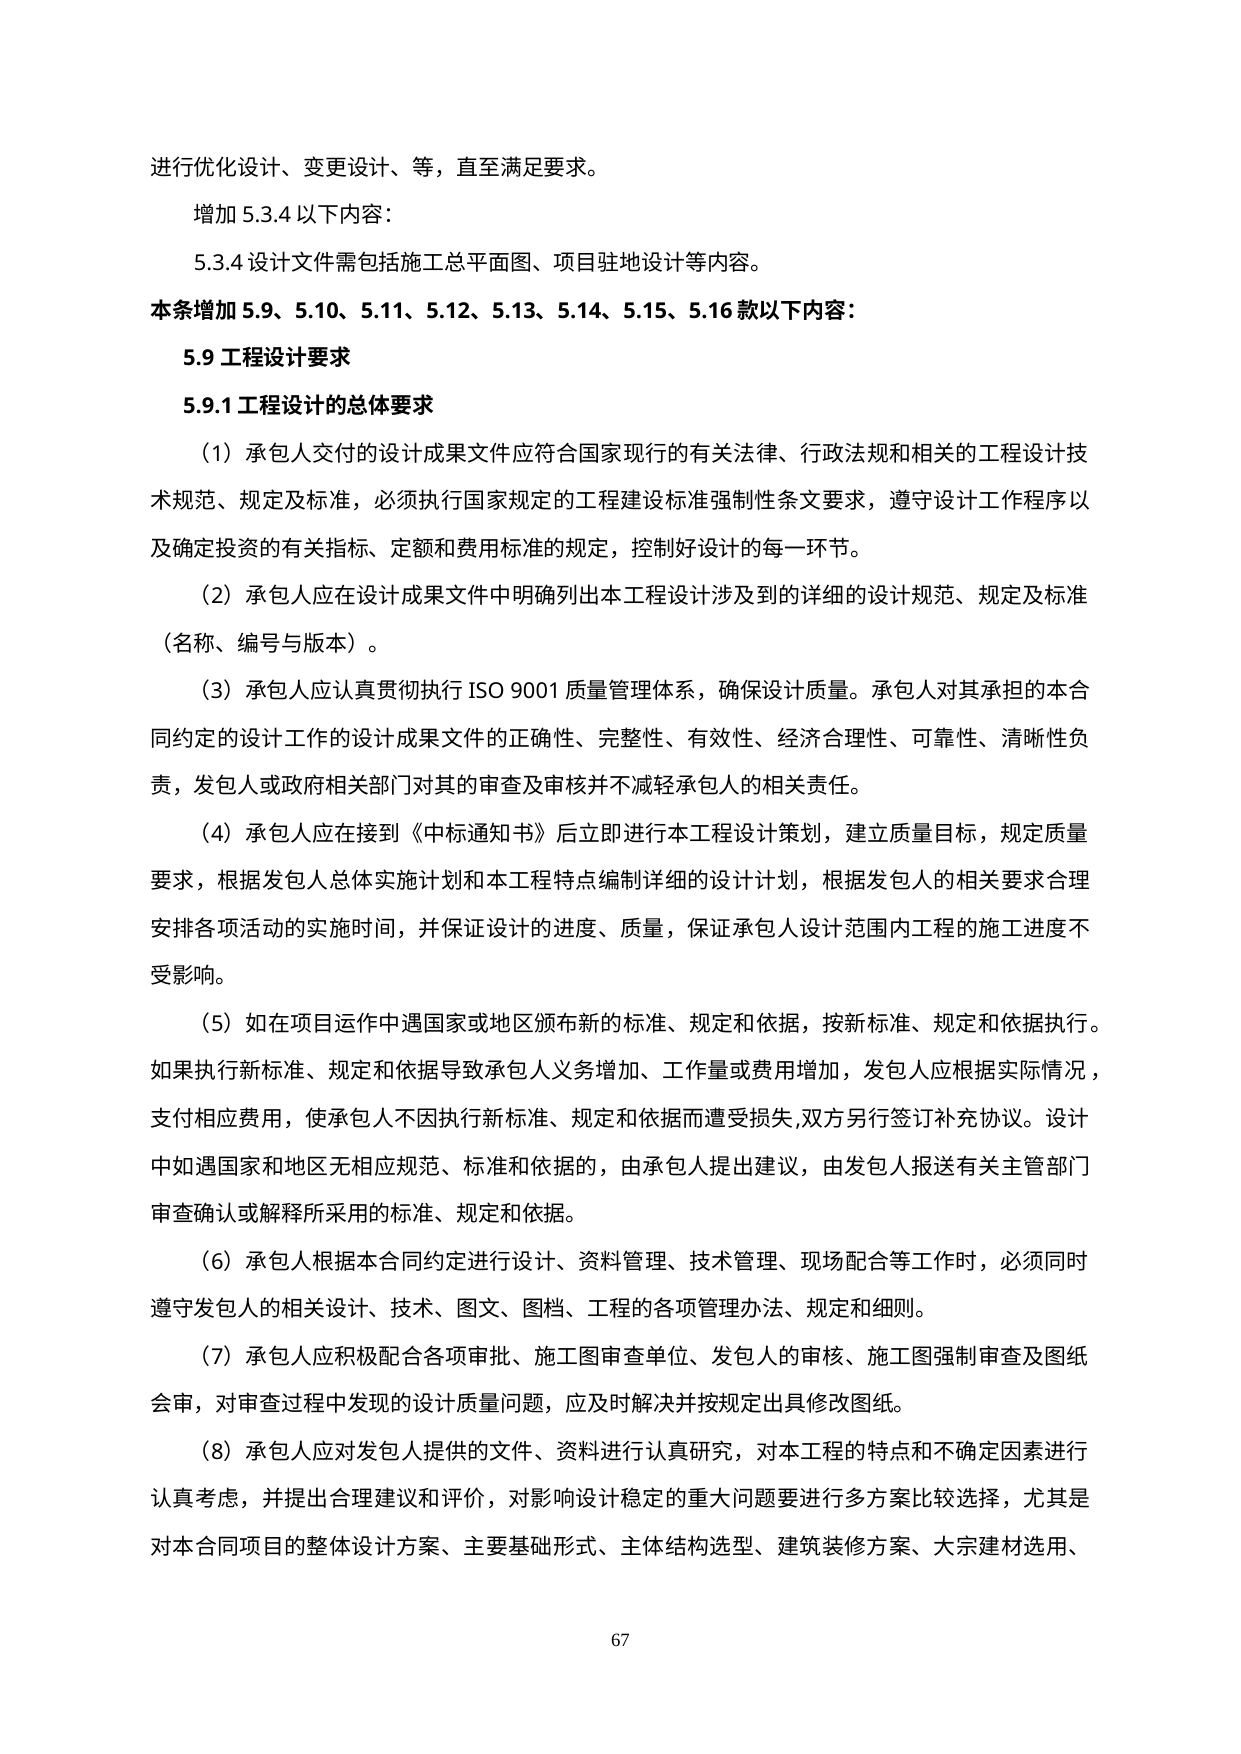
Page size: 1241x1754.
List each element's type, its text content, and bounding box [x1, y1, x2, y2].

text 5.3.4设计文件需包括施工总平面图、项目驻地设计等内容。 [150, 245, 1090, 277]
text （1）承包人交付的设计成果文件应符合国家现行的有关法律、行政法规和相关的工程设计技术规范、规定及标准，必须执行国家规定的工程建设标准强制性条文要求，遵守设计工作程序以及确定投资的有关指标、定额和费用标准的规定，控制好设计的每一环节。 [150, 436, 1090, 562]
text （7）承包人应积极配合各项审批、施工图审查单位、发包人的审核、施工图强制审查及图纸会审，对审查过程中发现的设计质量问题，应及时解决并按规定出具修改图纸。 [150, 1339, 1090, 1418]
text 增加5.3.4以下内容： [150, 197, 1090, 229]
text 5.9.1工程设计的总体要求 [150, 388, 1090, 420]
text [150, 1434, 1090, 1561]
text （2）承包人应在设计成果文件中明确列出本工程设计涉及到的详细的设计规范、规定及标准（名称、编号与版本）。 [150, 578, 1090, 657]
text 本条增加5.9、5.10、5.11、5.12、5.13、5.14、5.15、5.16款以下内容： [150, 293, 1090, 324]
text （3）承包人应认真贯彻执行ISO 9001质量管理体系，确保设计质量。承包人对其承担的本合同约定的设计工作的设计成果文件的正确性、完整性、有效性、经济合理性、可靠性、清晰性负责，发包人或政府相关部门对其的审查及审核并不减轻承包人的相关责任。 [150, 673, 1090, 800]
text （4）承包人应在接到《中标通知书》后立即进行本工程设计策划，建立质量目标，规定质量要求，根据发包人总体实施计划和本工程特点编制详细的设计计划，根据发包人的相关要求合理安排各项活动的实施时间，并保证设计的进度、质量，保证承包人设计范围内工程的施工进度不受影响。 [150, 816, 1090, 990]
text （6）承包人根据本合同约定进行设计、资料管理、技术管理、现场配合等工作时，必须同时遵守发包人的相关设计、技术、图文、图档、工程的各项管理办法、规定和细则。 [150, 1244, 1090, 1323]
text 5.9 工程设计要求 [150, 340, 1090, 372]
text （5）如在项目运作中遇国家或地区颁布新的标准、规定和依据，按新标准、规定和依据执行。如果执行新标准、规定和依据导致承包人义务增加、工作量或费用增加，发包人应根据实际情况，支付相应费用，使承包人不因执行新标准、规定和依据而遭受损失,双方另行签订补充协议。设计中如遇国家和地区无相应规范、标准和依据的，由承包人提出建议，由发包人报送有关主管部门审查确认或解释所采用的标准、规定和依据。 [150, 1006, 1090, 1228]
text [150, 150, 1090, 182]
